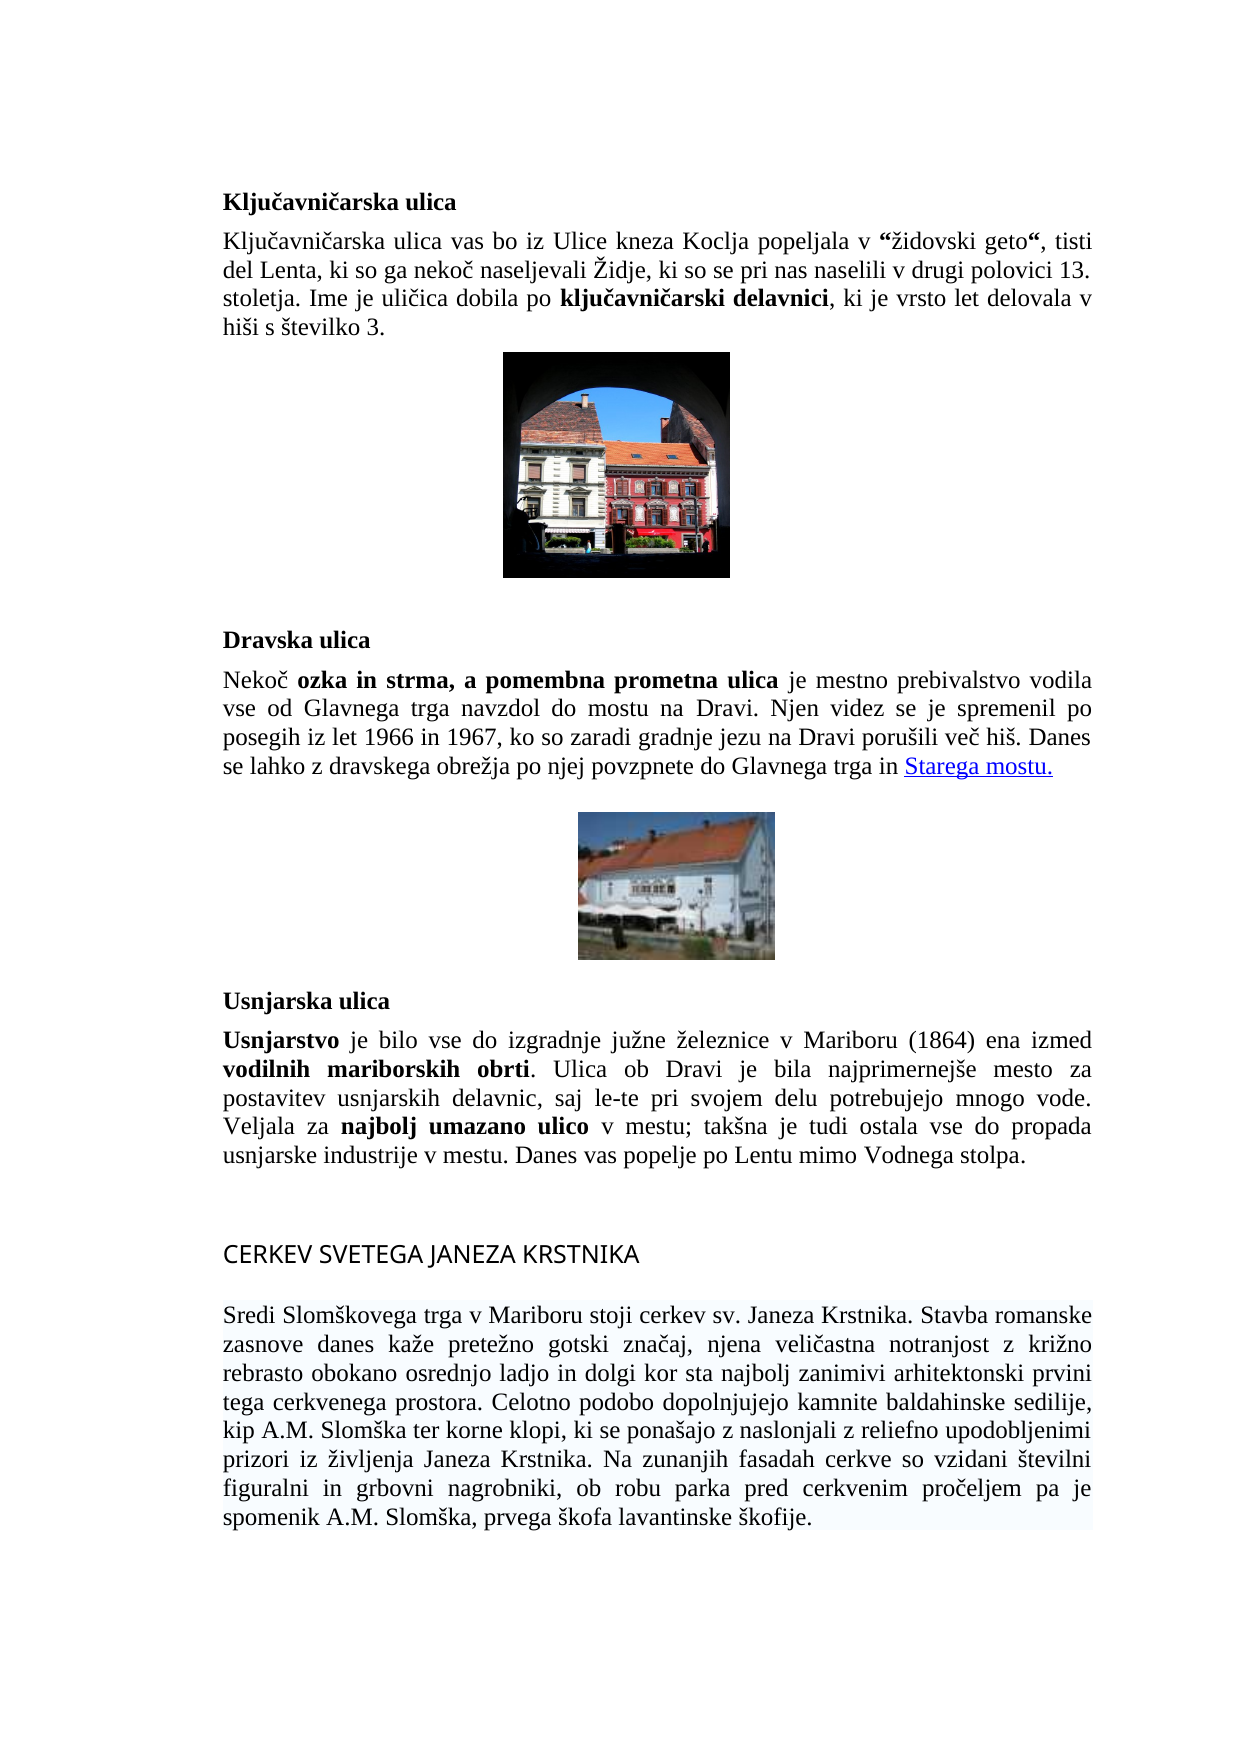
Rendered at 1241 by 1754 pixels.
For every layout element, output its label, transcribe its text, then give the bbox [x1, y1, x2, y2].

text Ključavničarska ulica vas bo iz Ulice kneza Koclja popeljala v “židovski geto“, tisti del Lenta, ki so ga nekoč naseljevali Židje, ki so se pri nas naselili v drugi polovici 13. stoletja. Ime je uličica dobila po ključavničarski delavnici, ki je vrsto let delovala v hiši s številko 3. [223, 226, 1093, 341]
text Usnjarstvo je bilo vse do izgradnje južne železnice v Mariboru (1864) ena izmed vodilnih mariborskih obrti. Ulica ob Dravi je bila najprimernejše mesto za postavitev usnjarskih delavnic, saj le-te pri svojem delu potrebujejo mnogo vode. Veljala za najbolj umazano ulico v mestu; takšna je tudi ostala vse do propada usnjarske industrije v mestu. Danes vas popelje po Lentu mimo Vodnega stolpa. [223, 1025, 1093, 1169]
text Dravska ulica [223, 626, 1093, 654]
picture [578, 812, 775, 960]
picture [503, 352, 730, 578]
text Nekoč ozka in strma, a pomembna prometna ulica je mestno prebivalstvo vodila vse od Glavnega trga navzdol do mostu na Dravi. Njen videz se je spremenil po posegih iz let 1967, ko so zaradi gradnje jezu na Dravi porušili več hiš. Danes se lahko z dravskega obrežja po njej povzpnete do Glavnega trga in Starega mostu. [223, 665, 1093, 780]
text CERKEV SVETEGA JANEZA KRSTNIKA [223, 1237, 1093, 1271]
text Usnjarska ulica [223, 986, 1093, 1015]
text Sredi Slomškovega trga v Mariboru stoji cerkev sv. Janeza Krstnika. Stavba romanske zasnove danes kaže pretežno gotski značaj, njena veličastna notranjost z križno rebrasto obokano osrednjo ladjo in dolgi kor sta najbolj zanimivi arhitektonski prvini tega cerkvenega prostora. Celotno podobo dopolnjujejo kamnite baldahinske sedilije, kip A.M. Slomška ter korne klopi, ki se ponašajo z naslonjali z reliefno upodobljenimi prizori iz življenja Janeza Krstnika. Na zunanjih fasadah cerkve so vzidani številni figuralni in grbovni nagrobniki, ob robu parka pred cerkvenim pročeljem pa je spomenik A.M. Slomška, prvega škofa lavantinske škofije. [223, 1300, 1093, 1530]
text Ključavničarska ulica [223, 187, 1093, 216]
